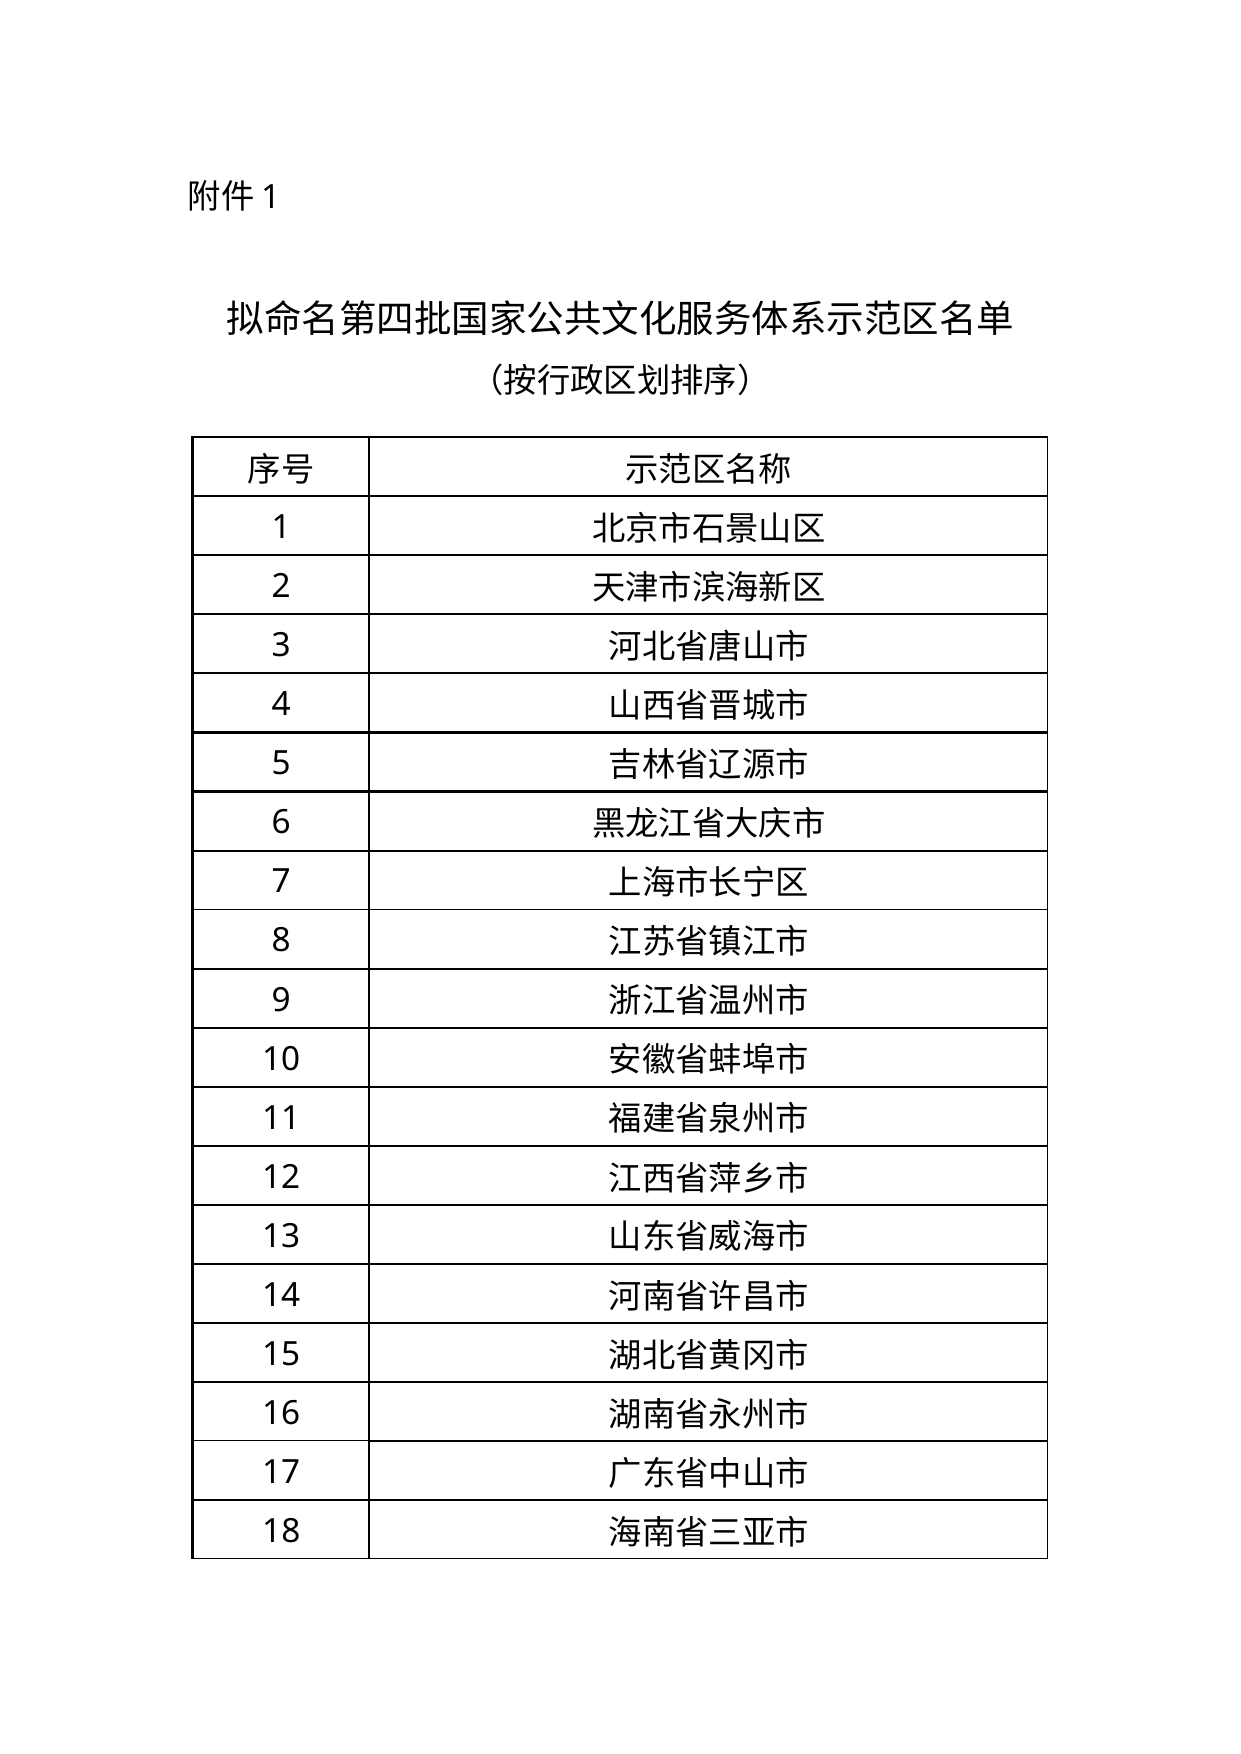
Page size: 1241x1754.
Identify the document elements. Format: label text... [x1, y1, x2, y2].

table_cell 黑龙江省大庆市 [370, 793, 1047, 849]
table_cell 湖南省永州市 [370, 1383, 1047, 1440]
table_cell 浙江省温州市 [370, 970, 1047, 1027]
table_cell 17 [194, 1441, 368, 1499]
table_cell 广东省中山市 [370, 1442, 1047, 1499]
table_cell 14 [194, 1265, 368, 1322]
table_cell 山东省威海市 [370, 1206, 1047, 1263]
table_cell 江西省萍乡市 [370, 1147, 1047, 1204]
table_cell 吉林省辽源市 [370, 734, 1047, 790]
table_cell 11 [194, 1088, 368, 1145]
table_header 序号 [194, 438, 368, 495]
table_cell 北京市石景山区 [370, 497, 1047, 554]
table_cell 9 [194, 970, 368, 1027]
table_cell 6 [194, 793, 368, 849]
table_cell 湖北省黄冈市 [370, 1324, 1047, 1381]
text 拟命名第四批国家公共文化服务体系示范区名单 [187, 285, 1053, 344]
table_cell 2 [194, 556, 368, 613]
table_cell 4 [194, 674, 368, 731]
table_cell 12 [194, 1147, 368, 1204]
text 附件1 [187, 162, 1053, 227]
table_cell 13 [194, 1206, 368, 1263]
table_cell 上海市长宁区 [370, 852, 1047, 908]
table_cell 江苏省镇江市 [370, 910, 1047, 968]
table_cell 15 [194, 1324, 368, 1381]
table_cell 福建省泉州市 [370, 1088, 1047, 1145]
table_cell 16 [194, 1383, 368, 1440]
text （按行政区划排序） [187, 344, 1053, 402]
table_cell 河南省许昌市 [370, 1265, 1047, 1322]
table_cell 河北省唐山市 [370, 615, 1047, 672]
table_cell 山西省晋城市 [370, 674, 1047, 731]
table_cell 5 [194, 734, 368, 790]
table_cell 3 [194, 615, 368, 672]
table_header 示范区名称 [370, 438, 1047, 495]
table_cell 10 [194, 1029, 368, 1086]
table_cell 海南省三亚市 [370, 1501, 1047, 1558]
table_cell 安徽省蚌埠市 [370, 1029, 1047, 1086]
table_cell 18 [194, 1501, 368, 1558]
table_cell 1 [194, 497, 368, 554]
table_cell 8 [194, 910, 368, 968]
table_cell 7 [194, 852, 368, 908]
table_cell 天津市滨海新区 [370, 556, 1047, 613]
